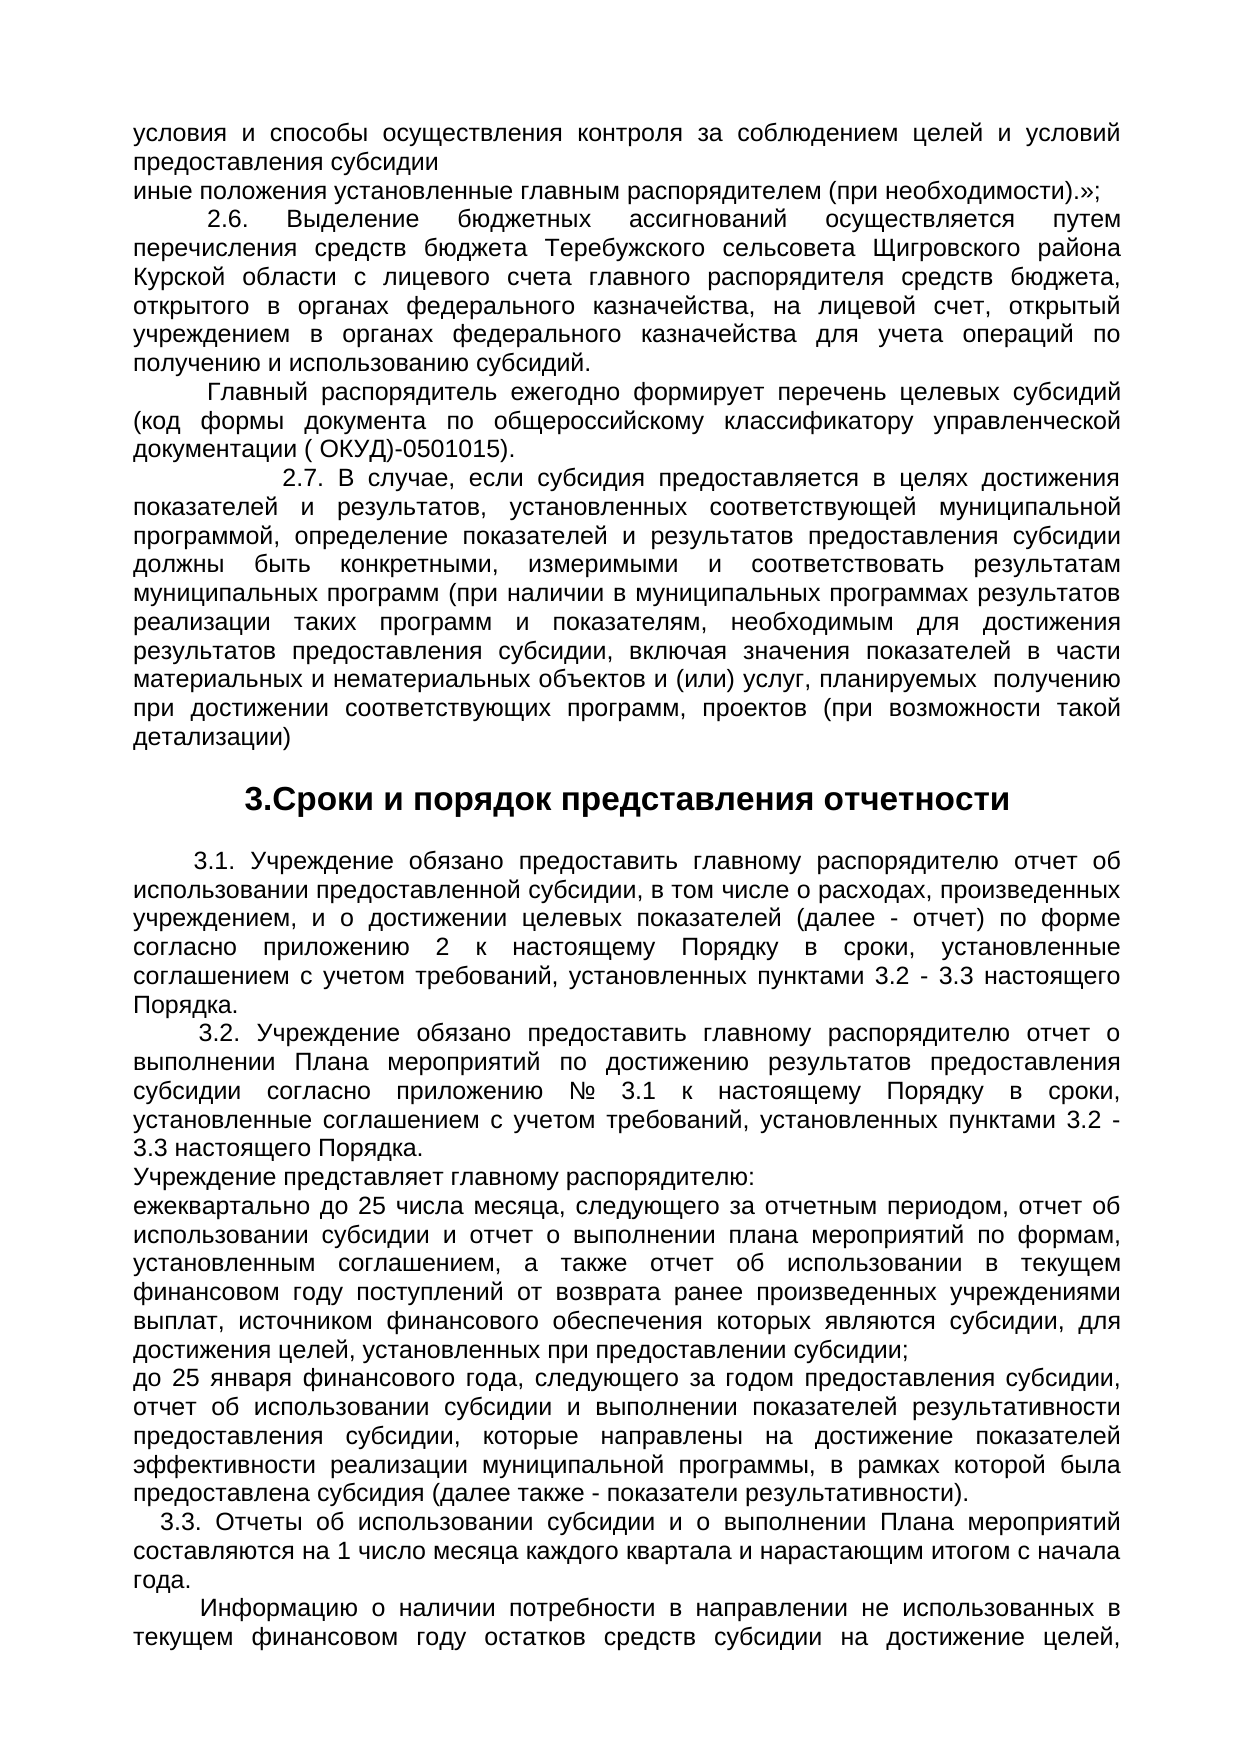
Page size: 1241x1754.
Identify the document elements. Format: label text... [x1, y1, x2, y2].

text ежеквартально до 25 числа месяца, следующего за отчетным периодом, отчет об использовании субсидии и отчет о выполнении плана мероприятий по формам, установленным соглашением, а также отчет об использовании в текущем финансовом году поступлений от возврата ранее произведенных учреждениями выплат, источником финансового обеспечения которых являются субсидии, для достижения целей, установленных при предоставлении субсидии; [133, 1191, 1122, 1363]
text 2.7. В случае, если субсидия предоставляется в целях достижения показателей и результатов, установленных соответствующей муниципальной программой, определение показателей и результатов предоставления субсидии должны быть конкретными, измеримыми и соответствовать результатам муниципальных программ (при наличии в муниципальных программах результатов реализации таких программ и показателям, необходимым для достижения результатов предоставления субсидии, включая значения показателей в части материальных и нематериальных объектов и (или) услуг, планируемых получению при достижении соответствующих программ, проектов (при возможности такой детализации) [133, 463, 1122, 751]
text до 25 января финансового года, следующего за годом предоставления субсидии, отчет об использовании субсидии и выполнении показателей результативности предоставления субсидии, которые направлены на достижение показателей эффективности реализации муниципальной программы, в рамках которой была предоставлена субсидия (далее также - показатели результативности). [133, 1363, 1122, 1507]
list 3.Сроки и порядок представления отчетности [133, 779, 1122, 817]
text 3.1. Учреждение обязано предоставить главному распорядителю отчет об использовании предоставленной субсидии, в том числе о расходах, произведенных учреждением, и о достижении целевых показателей (далее - отчет) по форме согласно приложению 2 к настоящему Порядку в сроки, установленные соглашением с учетом требований, установленных пунктами 3.2 - 3.3 настоящего Порядка. [133, 846, 1122, 1018]
text Учреждение пpeдcтaвляeт главному распорядителю: [133, 1162, 1122, 1191]
text 2.6. Выделение бюджетных ассигнований осуществляется путем перечисления средств бюджета Теребужского сельсовета Щигровского района Курской области с лицевого счета главного распорядителя средств бюджета, открытого в органах федерального казначейства, на лицевой счет, открытый учреждением в органах федерального казначейства для учета операций по получению и использованию субсидий. [133, 204, 1122, 377]
text 3.2. Учреждение обязано предоставить главному распорядителю отчет о выполнении Плана мероприятий по достижению результатов предоставления субсидии согласно приложению № 3.1 к настоящему Порядку в сроки, установленные соглашением с учетом требований, установленных пунктами 3.2 - 3.3 настоящего Порядка. [133, 1018, 1122, 1162]
text иные положения установленные главным распорядителем (при необходимости).»; [133, 176, 1122, 204]
text Главный распорядитель ежегодно формирует перечень целевых субсидий (код формы документа по общероссийскому классификатору управленческой документации ( ОКУД)-0501015). [133, 377, 1122, 463]
text 3.3. Отчеты об использовании субсидии и о выполнении Плана мероприятий составляются на 1 число месяца каждого квартала и нарастающим итогом с начала года. [133, 1507, 1122, 1593]
text условия и cпocoбы осуществления контроля за соблюдением целей и условий предоставления субсидии [133, 118, 1122, 176]
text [133, 1593, 1122, 1651]
